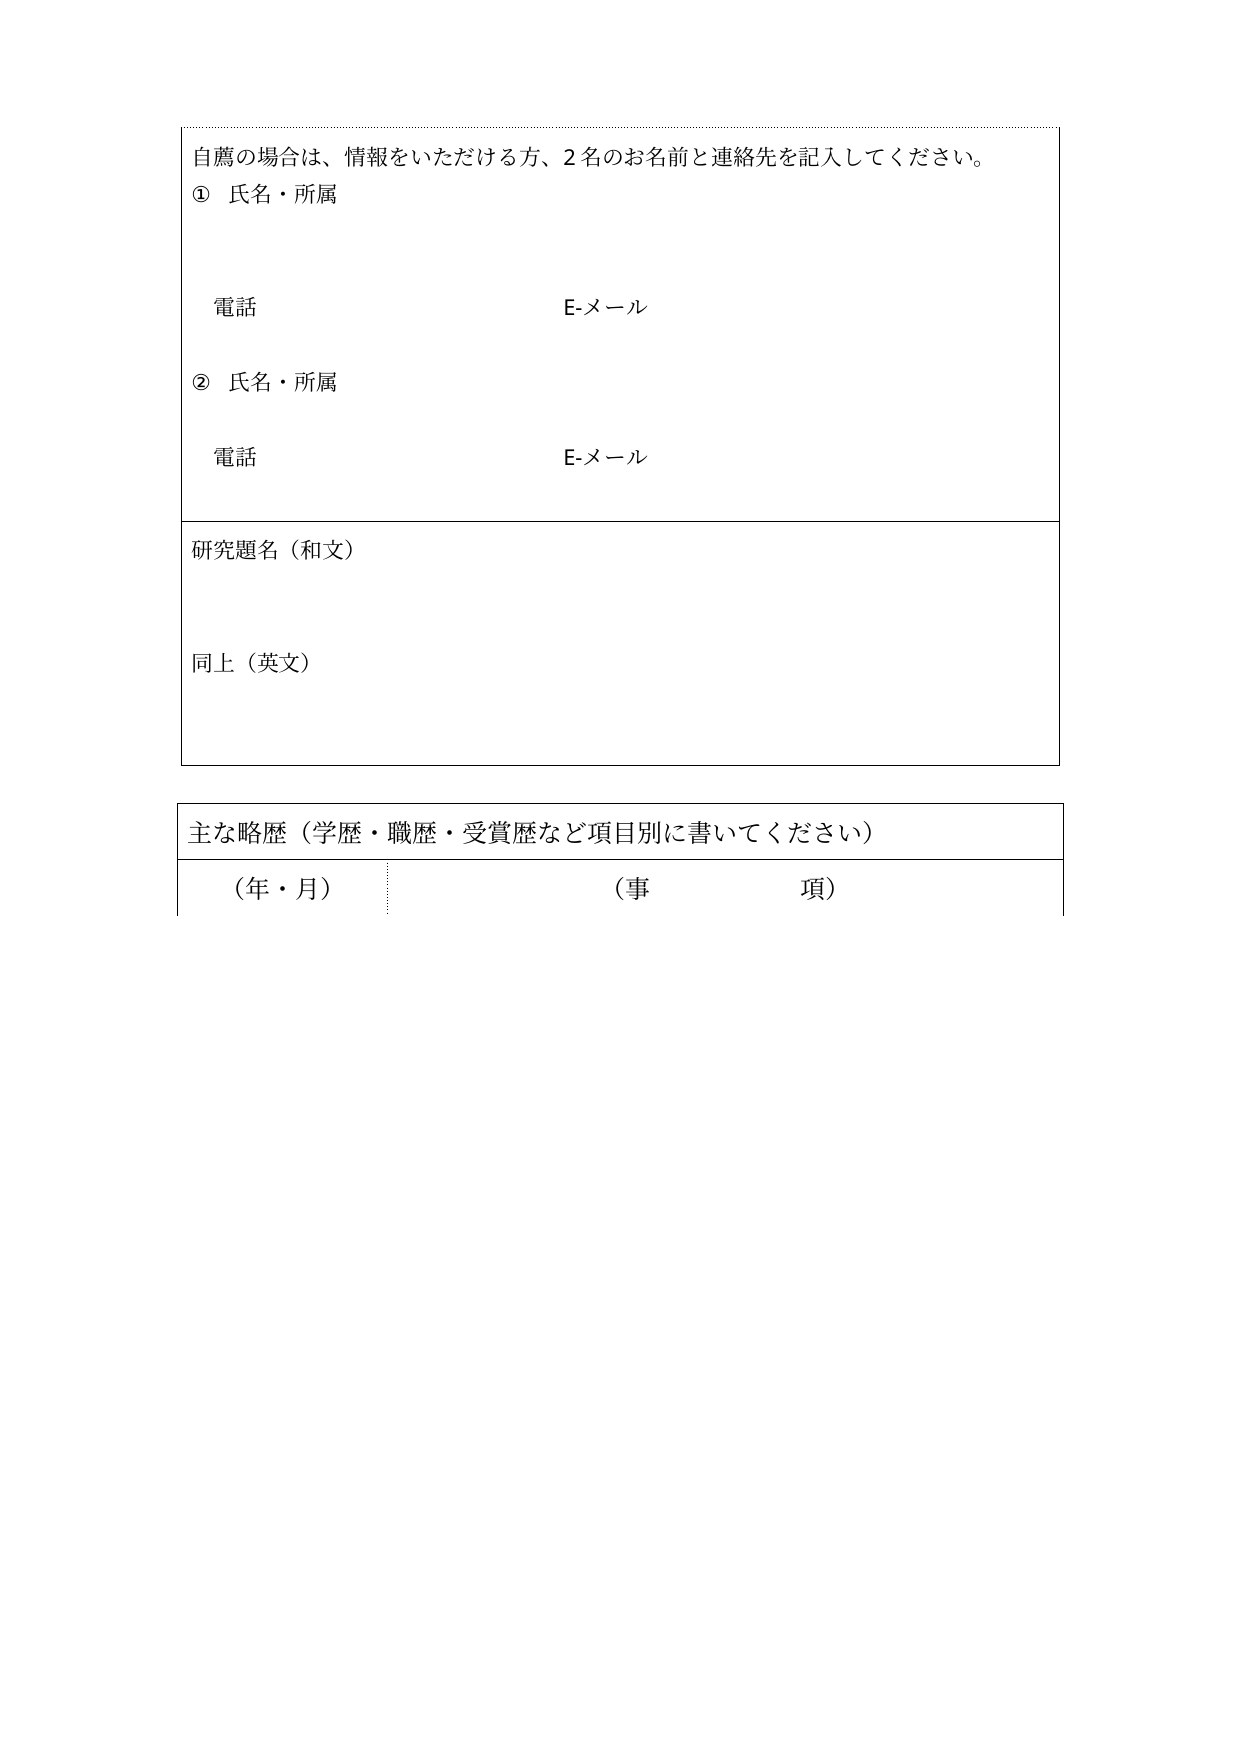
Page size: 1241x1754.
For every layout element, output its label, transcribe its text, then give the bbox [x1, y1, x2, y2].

table_header 主な略歴（学歴・職歴・受賞歴など項目別に書いてください） [178, 804, 1063, 859]
table_cell （年・月） [178, 860, 388, 916]
table_cell 研究題名（和文） 同上（英文） [182, 522, 1059, 764]
table_cell （事 項） [388, 860, 1063, 916]
table_cell 自薦の場合は、情報をいただける方、2名のお名前と連絡先を記入してください。 氏名・所属 電話 E-メール 氏名・所属 電話 E-メール [182, 127, 1059, 521]
